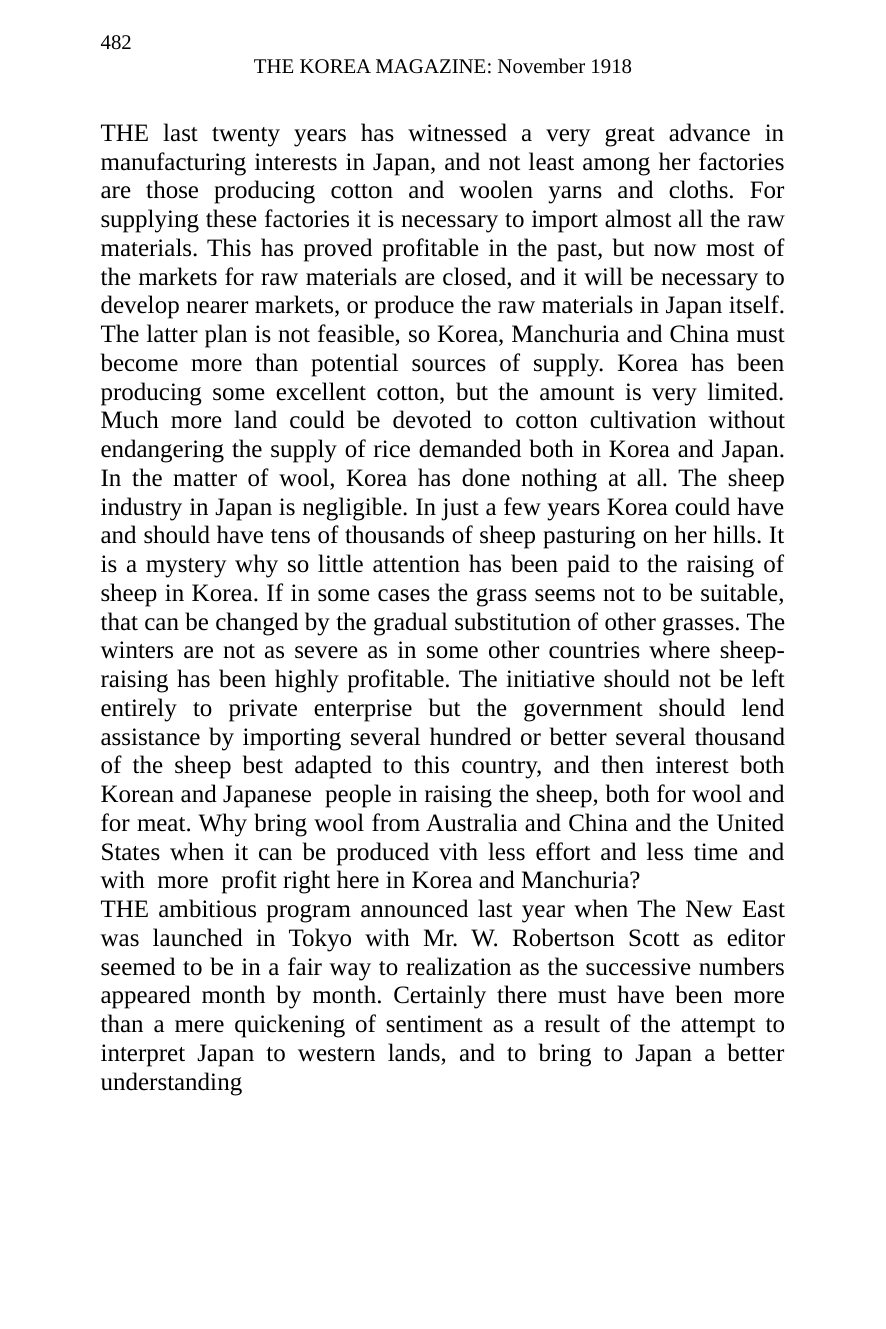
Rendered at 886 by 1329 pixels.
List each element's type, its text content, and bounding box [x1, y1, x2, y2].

text THE ambitious program announced last year when The New East was launched in Tokyo with Mr. W. Robertson Scott as editor seemed to be in a fair way to realization as the successive numbers appeared month by month. Certainly there must have been more than a mere quickening of sentiment as a result of the attempt to interpret Japan to western lands, and to bring to Japan a better understanding [100, 894, 786, 1096]
text THE last twenty years has witnessed a very great advance in manufacturing interests in Japan, and not least among her factories are those producing cotton and woolen yarns and cloths. For supplying these factories it is necessary to import almost all the raw materials. This has proved profitable in the past, but now most of the markets for raw materials are closed, and it will be necessary to develop nearer markets, or produce the raw materials in Japan itself. The latter plan is not feasible, so Korea, Manchuria and China must become more than potential sources of supply. Korea has been producing some excellent cotton, but the amount is very limited. Much more land could be devoted to cotton cultivation without endangering the supply of rice demanded both in Korea and Japan. In the matter of wool, Korea has done nothing at all. The sheep industry in Japan is negligible. In just a few years Korea could have and should have tens of thousands of sheep pasturing on her hills. It is a mystery why so little attention has been paid to the raising of sheep in Korea. If in some cases the grass seems not to be suitable, that can be changed by the gradual substitution of other grasses. The winters are not as severe as in some other countries where sheep-raising has been highly profitable. The initiative should not be left entirely to private enterprise but the government should lend assistance by importing several hundred or better several thousand of the sheep best adapted to this country, and then interest both Korean and Japanese people in raising the sheep, both for wool and for meat. Why bring wool from Australia and China and the United States when it can be produced vith less effort and less time and with more profit right here in Korea and Manchuria? [100, 118, 786, 894]
